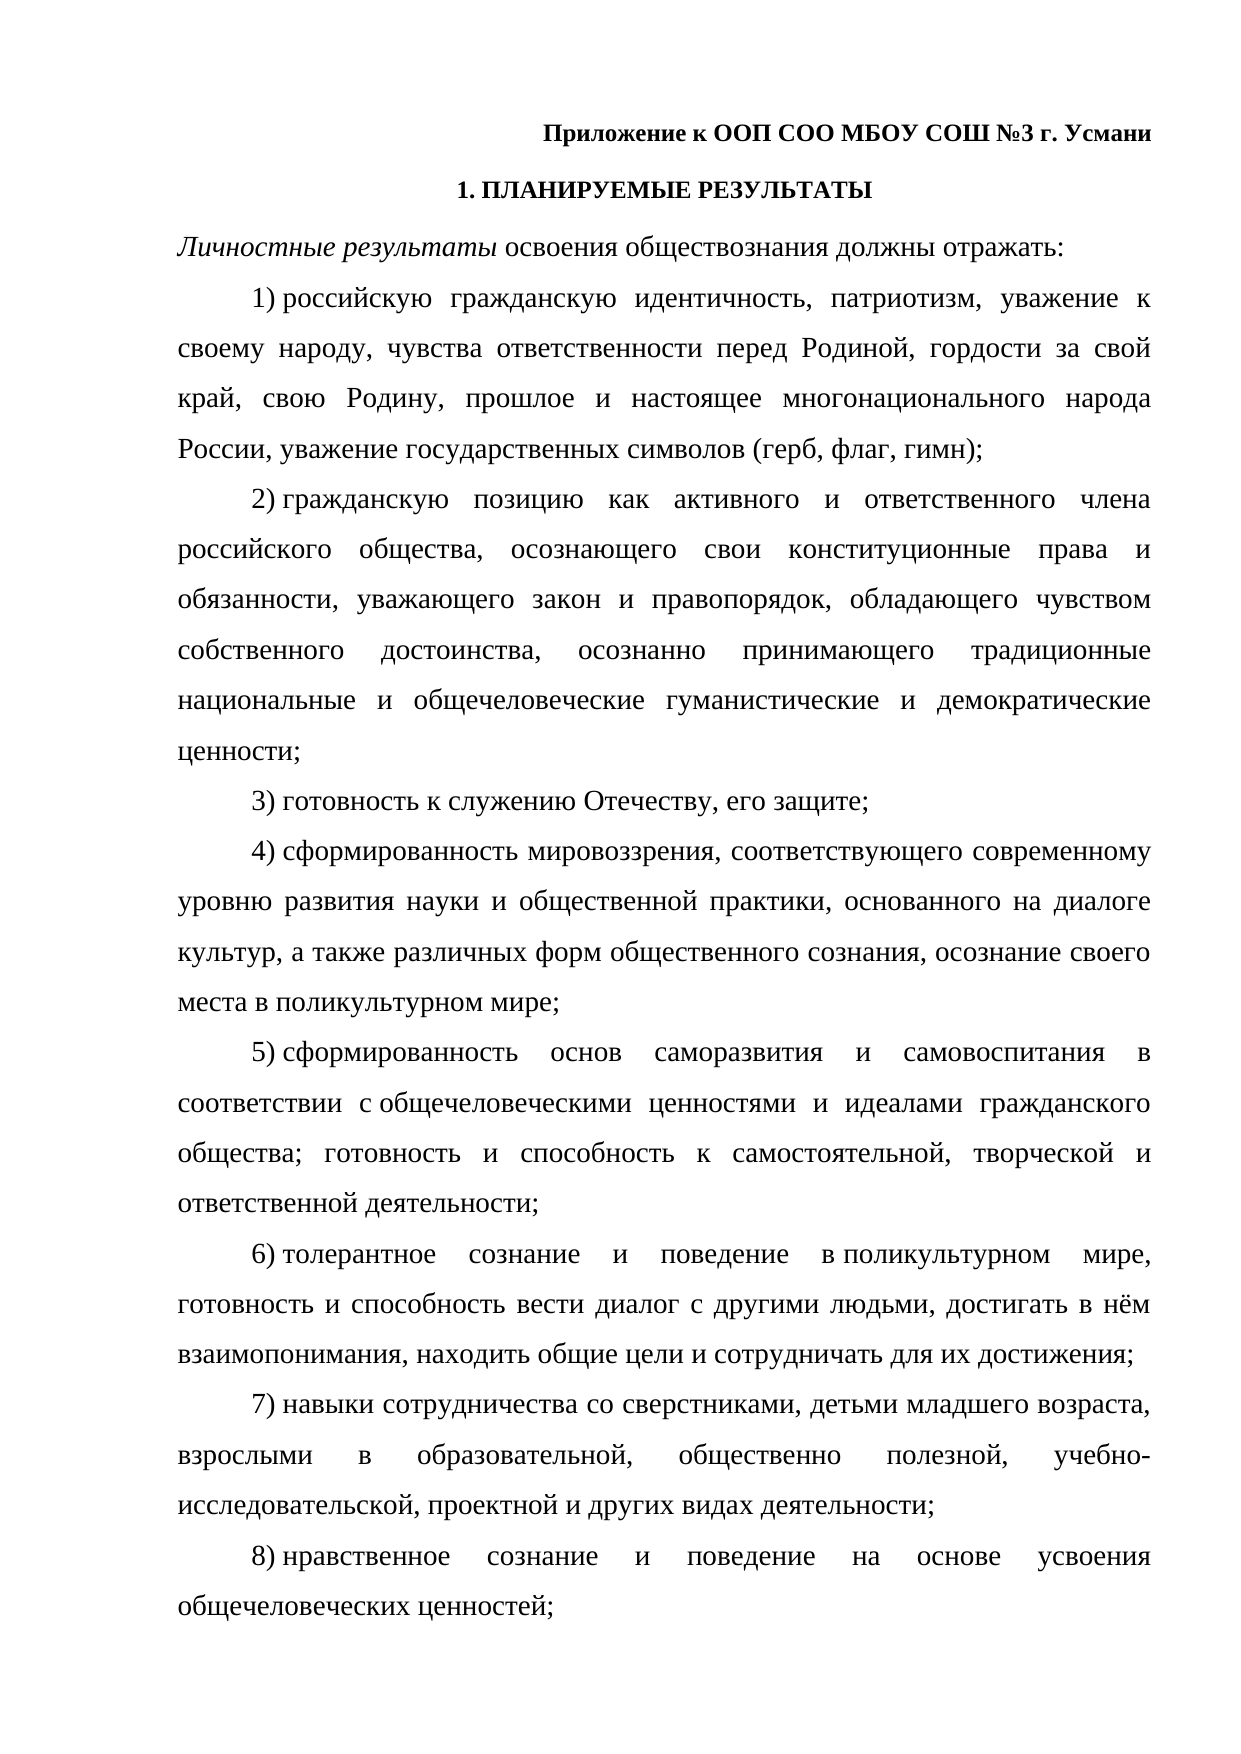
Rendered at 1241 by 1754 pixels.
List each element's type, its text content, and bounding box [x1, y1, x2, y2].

text Личностные результаты освоения обществознания должны отражать: [177, 229, 1152, 263]
text 8) нравственное сознание и поведение на основе усвоения общечеловеческих ценностей; [177, 1538, 1152, 1621]
text 5) сформированность основ саморазвития и самовоспитания в соответствии с общечеловеческими ценностями и идеалами гражданского общества; готовность и способность к самостоятельной, творческой и ответственной деятельности; [177, 1034, 1152, 1219]
text 7) навыки сотрудничества со сверстниками, детьми младшего возраста, взрослыми в образовательной, общественно полезной, учебно-исследовательской, проектной и других видах деятельности; [177, 1387, 1152, 1521]
text Приложение к ООП СОО МБОУ СОШ №3 г. Усмани [177, 118, 1152, 147]
text 6) толерантное сознание и поведение в поликультурном мире, готовность и способность вести диалог с другими людьми, достигать в нём взаимопонимания, находить общие цели и сотрудничать для их достижения; [177, 1236, 1152, 1370]
text 3) готовность к служению Отечеству, его защите; [177, 783, 1152, 816]
text 1) российскую гражданскую идентичность, патриотизм, уважение к своему народу, чувства ответственности перед Родиной, гордости за свой край, свою Родину, прошлое и настоящее многонационального народа России, уважение государственных символов (герб, флаг, гимн); [177, 280, 1152, 464]
text 1. ПЛАНИРУЕМЫЕ РЕЗУЛЬТАТЫ [177, 176, 1152, 204]
text 2) гражданскую позицию как активного и ответственного члена российского общества, осознающего свои конституционные права и обязанности, уважающего закон и правопорядок, обладающего чувством собственного достоинства, осознанно принимающего традиционные национальные и общечеловеческие гуманистические и демократические ценности; [177, 481, 1152, 766]
text 4) сформированность мировоззрения, соответствующего современному уровню развития науки и общественной практики, основанного на диалоге культур, а также различных форм общественного сознания, осознание своего места в поликультурном мире; [177, 833, 1152, 1018]
